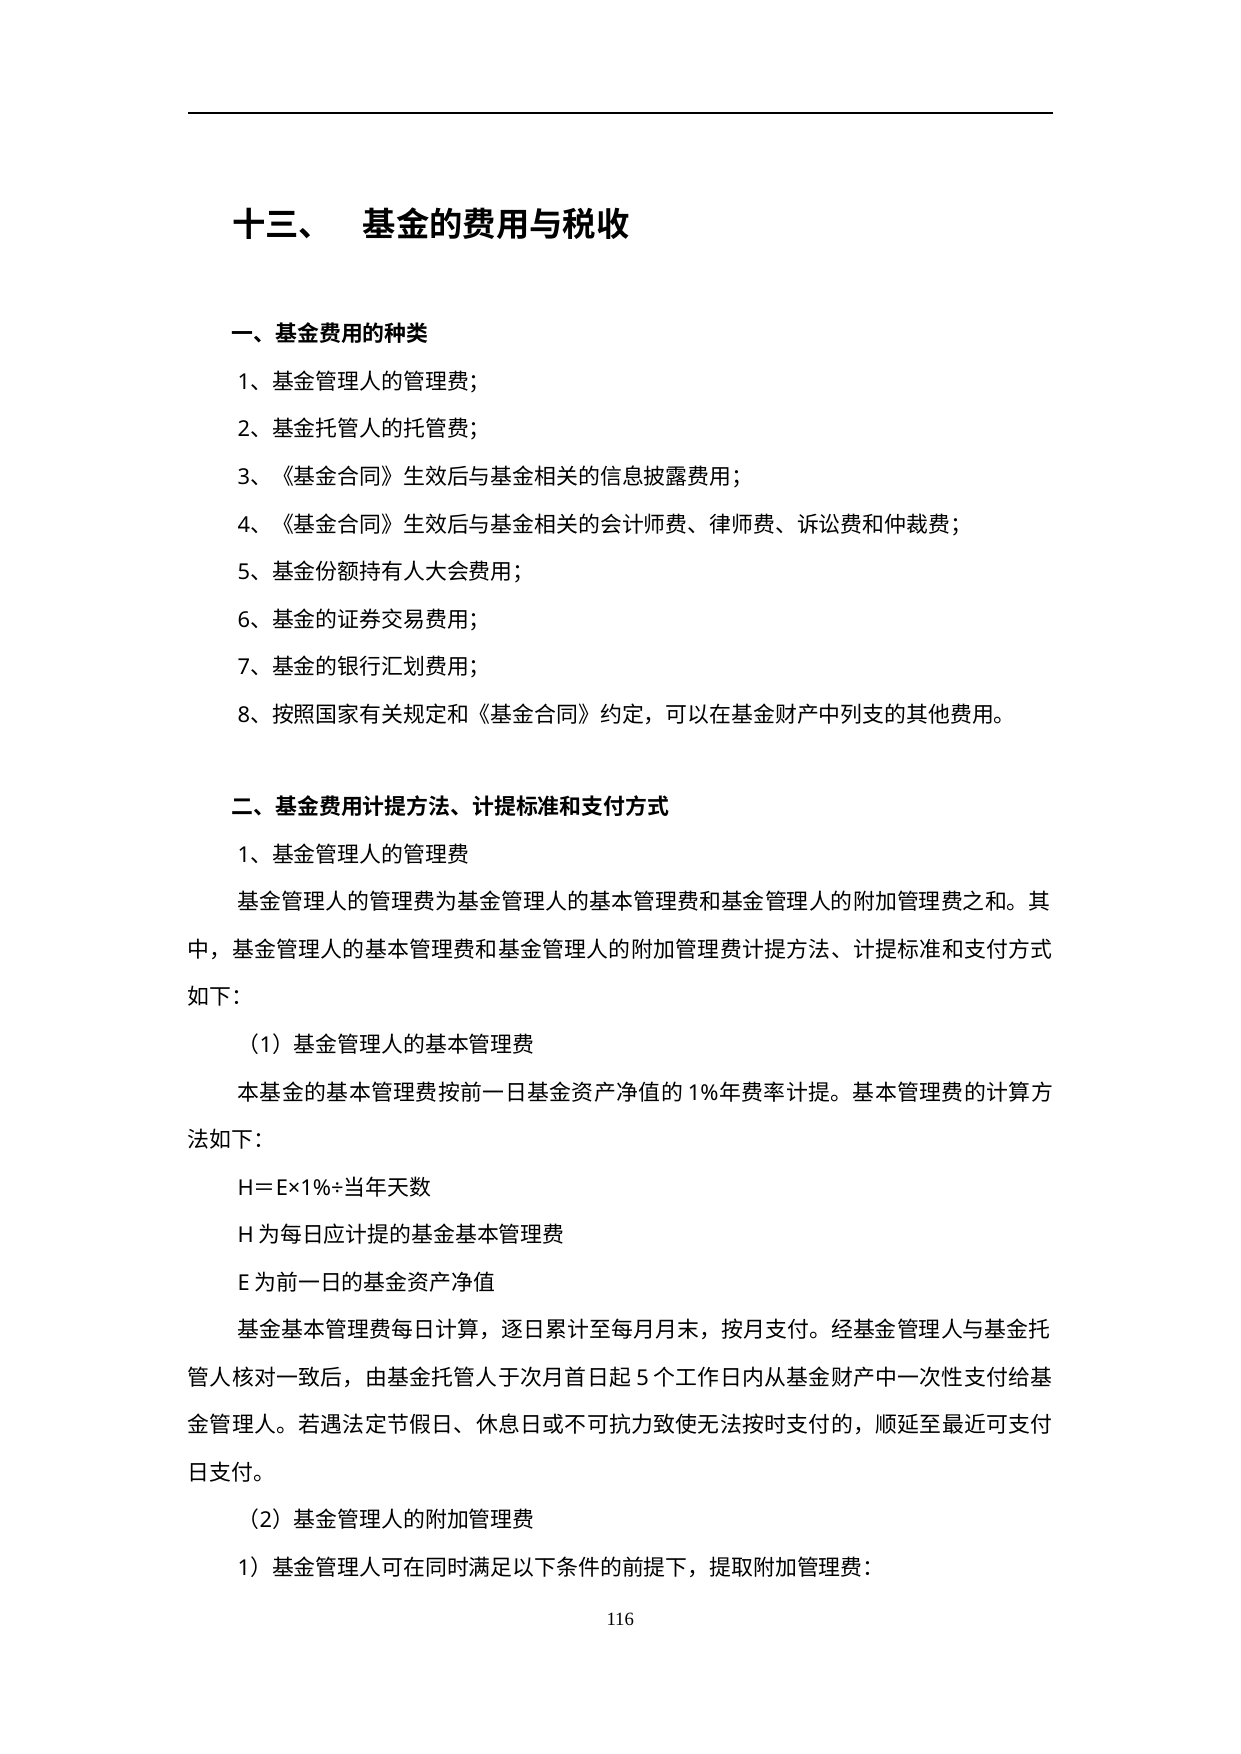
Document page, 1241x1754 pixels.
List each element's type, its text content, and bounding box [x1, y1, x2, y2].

text 1、基金管理人的管理费； [187, 364, 1053, 396]
text E为前一日的基金资产净值 [187, 1265, 1053, 1297]
text （1）基金管理人的基本管理费 [187, 1027, 1053, 1059]
text 基金基本管理费每日计算，逐日累计至每月月末，按月支付。经基金管理人与基金托管人核对一致后，由基金托管人于次月首日起5个工作日内从基金财产中一次性支付给基金管理人。若遇法定节假日、休息日或不可抗力致使无法按时支付的，顺延至最近可支付日支付。 [187, 1312, 1053, 1487]
text 1、基金管理人的管理费 [187, 837, 1053, 868]
text H＝E×1%÷当年天数 [187, 1169, 1053, 1201]
text 6、基金的证券交易费用； [187, 602, 1053, 633]
text （2）基金管理人的附加管理费 [187, 1502, 1053, 1534]
subtitle 基金的费用与税收 [232, 189, 1053, 254]
text 5、基金份额持有人大会费用； [187, 554, 1053, 586]
text 基金管理人的管理费为基金管理人的基本管理费和基金管理人的附加管理费之和。其中，基金管理人的基本管理费和基金管理人的附加管理费计提方法、计提标准和支付方式如下： [187, 884, 1053, 1011]
text 一、基金费用的种类 [187, 316, 1053, 348]
text H为每日应计提的基金基本管理费 [187, 1217, 1053, 1249]
text 7、基金的银行汇划费用； [187, 649, 1053, 681]
text 二、基金费用计提方法、计提标准和支付方式 [187, 789, 1053, 821]
text 1）基金管理人可在同时满足以下条件的前提下，提取附加管理费： [187, 1550, 1053, 1582]
text 本基金的基本管理费按前一日基金资产净值的1%年费率计提。基本管理费的计算方法如下： [187, 1074, 1053, 1154]
text 4、《基金合同》生效后与基金相关的会计师费、律师费、诉讼费和仲裁费； [187, 507, 1053, 538]
text 8、按照国家有关规定和《基金合同》约定，可以在基金财产中列支的其他费用。 [187, 697, 1053, 729]
text 3、《基金合同》生效后与基金相关的信息披露费用； [187, 459, 1053, 491]
text 2、基金托管人的托管费； [187, 411, 1053, 443]
